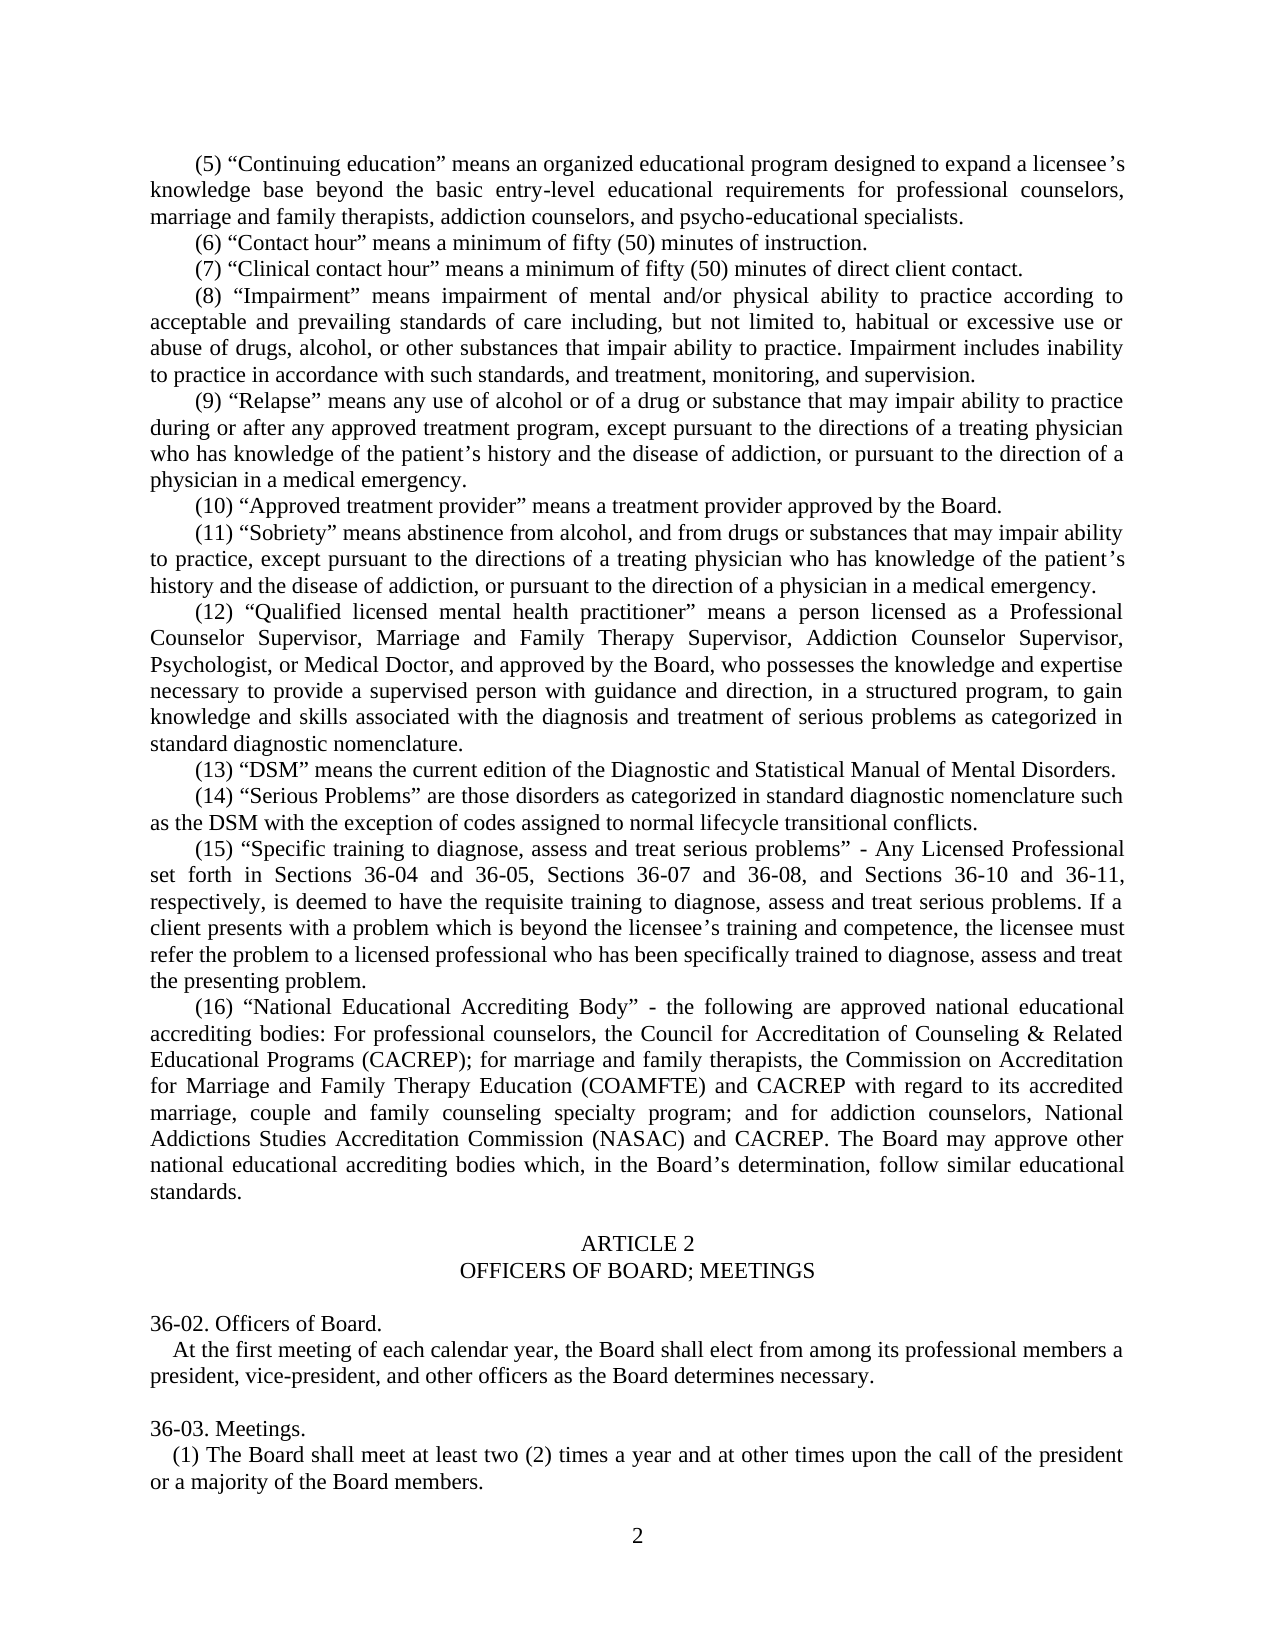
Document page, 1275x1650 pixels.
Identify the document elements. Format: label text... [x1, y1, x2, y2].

text 36-02. Officers of Board. [150, 1309, 1125, 1336]
text ARTICLE 2 [150, 1231, 1125, 1257]
text (11) “Sobriety” means abstinence from alcohol, and from drugs or substances that may impair ability to practice, except pursuant to the directions of a treating physician who has knowledge of the patient’s history and the disease of addiction, or pursuant to the direction of a physician in a medical emergency. [150, 519, 1125, 598]
text 36-03. Meetings. [150, 1415, 1125, 1441]
text (6) “Contact hour” means a minimum of fifty (50) minutes of instruction. [150, 229, 1125, 255]
text (15) “Specific training to diagnose, assess and treat serious problems” - Any Licensed Professional set forth in Sections 36-04 and 36-05, Sections 36-07 and 36-08, and Sections 36-10 and 36-11, respectively, is deemed to have the requisite training to diagnose, assess and treat serious problems. If a client presents with a problem which is beyond the licensee’s training and competence, the licensee must refer the problem to a licensed professional who has been specifically trained to diagnose, assess and treat the presenting problem. [150, 835, 1125, 993]
text (13) “DSM” means the current edition of the Diagnostic and Statistical Manual of Mental Disorders. [150, 756, 1125, 782]
text (9) “Relapse” means any use of alcohol or of a drug or substance that may impair ability to practice during or after any approved treatment program, except pursuant to the directions of a treating physician who has knowledge of the patient’s history and the disease of addiction, or pursuant to the direction of a physician in a medical emergency. [150, 387, 1125, 493]
text (7) “Clinical contact hour” means a minimum of fifty (50) minutes of direct client contact. [150, 255, 1125, 282]
text (10) “Approved treatment provider” means a treatment provider approved by the Board. [150, 493, 1125, 519]
text (5) “Continuing education” means an organized educational program designed to expand a licensee’s knowledge base beyond the basic entry-level educational requirements for professional counselors, marriage and family therapists, addiction counselors, and psycho-educational specialists. [150, 150, 1125, 229]
text (1) The Board shall meet at least two (2) times a year and at other times upon the call of the president or a majority of the Board members. [150, 1441, 1125, 1494]
text Officers of Board; Meetings [150, 1257, 1125, 1283]
text (12) “Qualified licensed mental health practitioner” means a person licensed as a Professional Counselor Supervisor, Marriage and Family Therapy Supervisor, Addiction Counselor Supervisor, Psychologist, or Medical Doctor, and approved by the Board, who possesses the knowledge and expertise necessary to provide a supervised person with guidance and direction, in a structured program, to gain knowledge and skills associated with the diagnosis and treatment of serious problems as categorized in standard diagnostic nomenclature. [150, 598, 1125, 756]
text (16) “National Educational Accrediting Body” - the following are approved national educational accrediting bodies: For professional counselors, the Council for Accreditation of Counseling & Related Educational Programs (CACREP); for marriage and family therapists, the Commission on Accreditation for Marriage and Family Therapy Education (COAMFTE) and CACREP with regard to its accredited marriage, couple and family counseling specialty program; and for addiction counselors, National Addictions Studies Accreditation Commission (NASAC) and CACREP. The Board may approve other national educational accrediting bodies which, in the Board’s determination, follow similar educational standards. [150, 993, 1125, 1204]
text (14) “Serious Problems” are those disorders as categorized in standard diagnostic nomenclature such as the DSM with the exception of codes assigned to normal lifecycle transitional conflicts. [150, 782, 1125, 835]
text (8) “Impairment” means impairment of mental and/or physical ability to practice according to acceptable and prevailing standards of care including, but not limited to, habitual or excessive use or abuse of drugs, alcohol, or other substances that impair ability to practice. Impairment includes inability to practice in accordance with such standards, and treatment, monitoring, and supervision. [150, 282, 1125, 387]
text At the first meeting of each calendar year, the Board shall elect from among its professional members a president, vice-president, and other officers as the Board determines necessary. [150, 1336, 1125, 1389]
